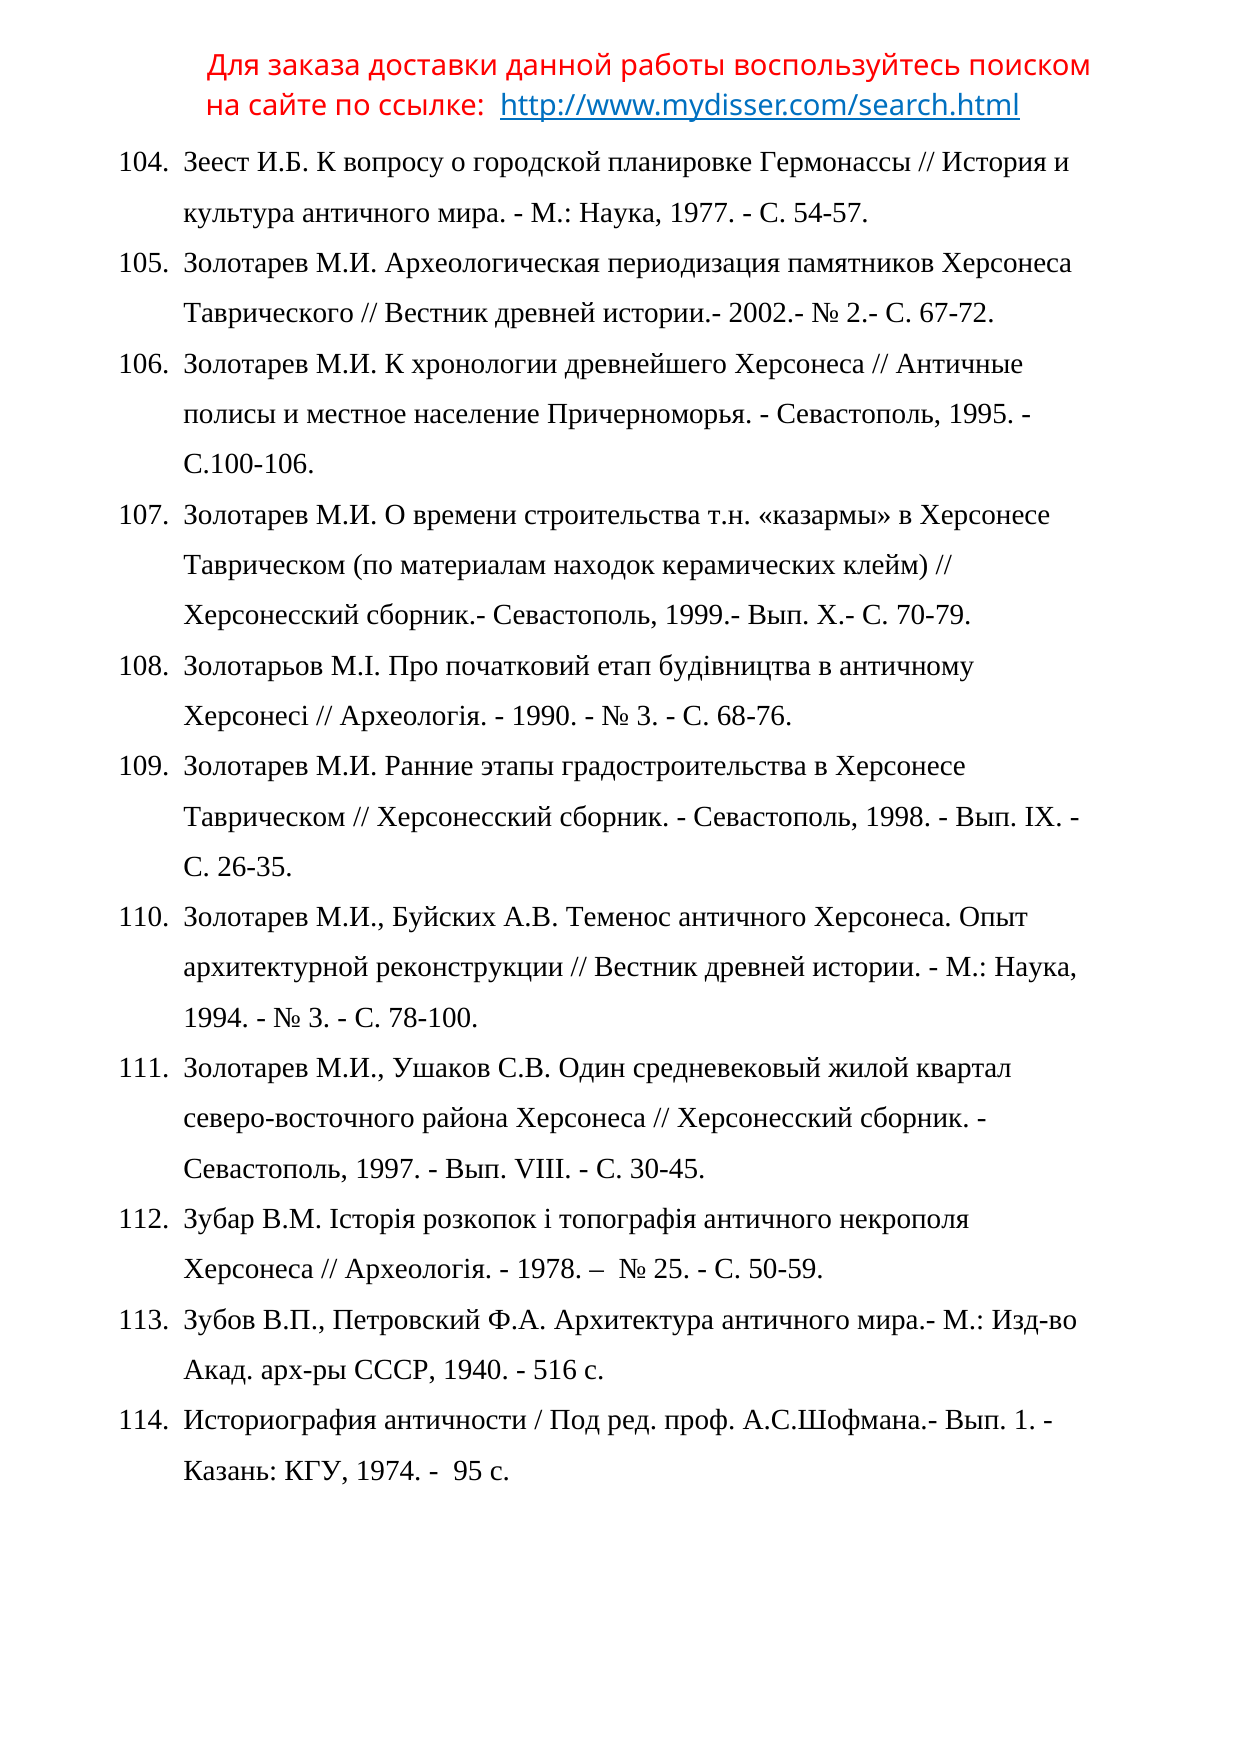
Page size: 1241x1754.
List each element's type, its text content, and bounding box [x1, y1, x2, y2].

list Зеест И.Б. К вопросу о городской планировке Гермонассы // История и культура античного мира. - М.: Наука, 1977. - С. 54-57. [118, 144, 1107, 228]
list Золотарев М.И. Археологическая периодизация памятников Херсонеса Таврического // Вестник древней истории.- 2002.- № 2.- С. 67-72. [118, 245, 1107, 329]
list Золотарев М.И. К хронологии древнейшего Херсонеса // Античные полисы и местное население Причерноморья. - Севастополь, 1995. - С.100-106. [118, 346, 1107, 480]
list Золотарев М.И. О времени строительства т.н. «казармы» в Херсонесе Таврическом (по материалам находок керамических клейм) // Херсонесский сборник.- Севастополь, 1999.- Вып. Х.- С. 70-79. [118, 497, 1107, 631]
list Золотарьов М.І. Про початковий етап будівництва в античному Херсонесі // Археологія. - 1990. - № 3. - С. 68-76. [118, 648, 1107, 732]
list Зубов В.П., Петровский Ф.А. Архитектура античного мира.- М.: Изд-во Акад. арх-ры СССР, 1940. - 516 с. [118, 1302, 1107, 1386]
list Золотарев М.И., Ушаков С.В. Один средневековый жилой квартал северо-восточного района Херсонеса // Херсонесский сборник. - Севастополь, 1997. - Вып. VIII. - С. 30-45. [118, 1050, 1107, 1184]
list Зубар В.М. Історія розкопок і топографія античного некрополя Херсонеса // Археологія. - 1978. – № 25. - С. 50-59. [118, 1201, 1107, 1285]
list Историография античности / Под ред. проф. А.С.Шофмана.- Вып. 1. -Казань: КГУ, 1974. - 95 с. [118, 1402, 1107, 1486]
list Золотарев М.И., Буйских А.В. Теменос античного Херсонеса. Опыт архитектурной реконструкции // Вестник древней истории. - М.: Наука, 1994. - № 3. - С. 78-100. [118, 899, 1107, 1033]
list Золотарев М.И. Ранние этапы градостроительства в Херсонесе Таврическом // Херсонесский сборник. - Севастополь, 1998. - Вып. IX. - С. 26-35. [118, 748, 1107, 882]
